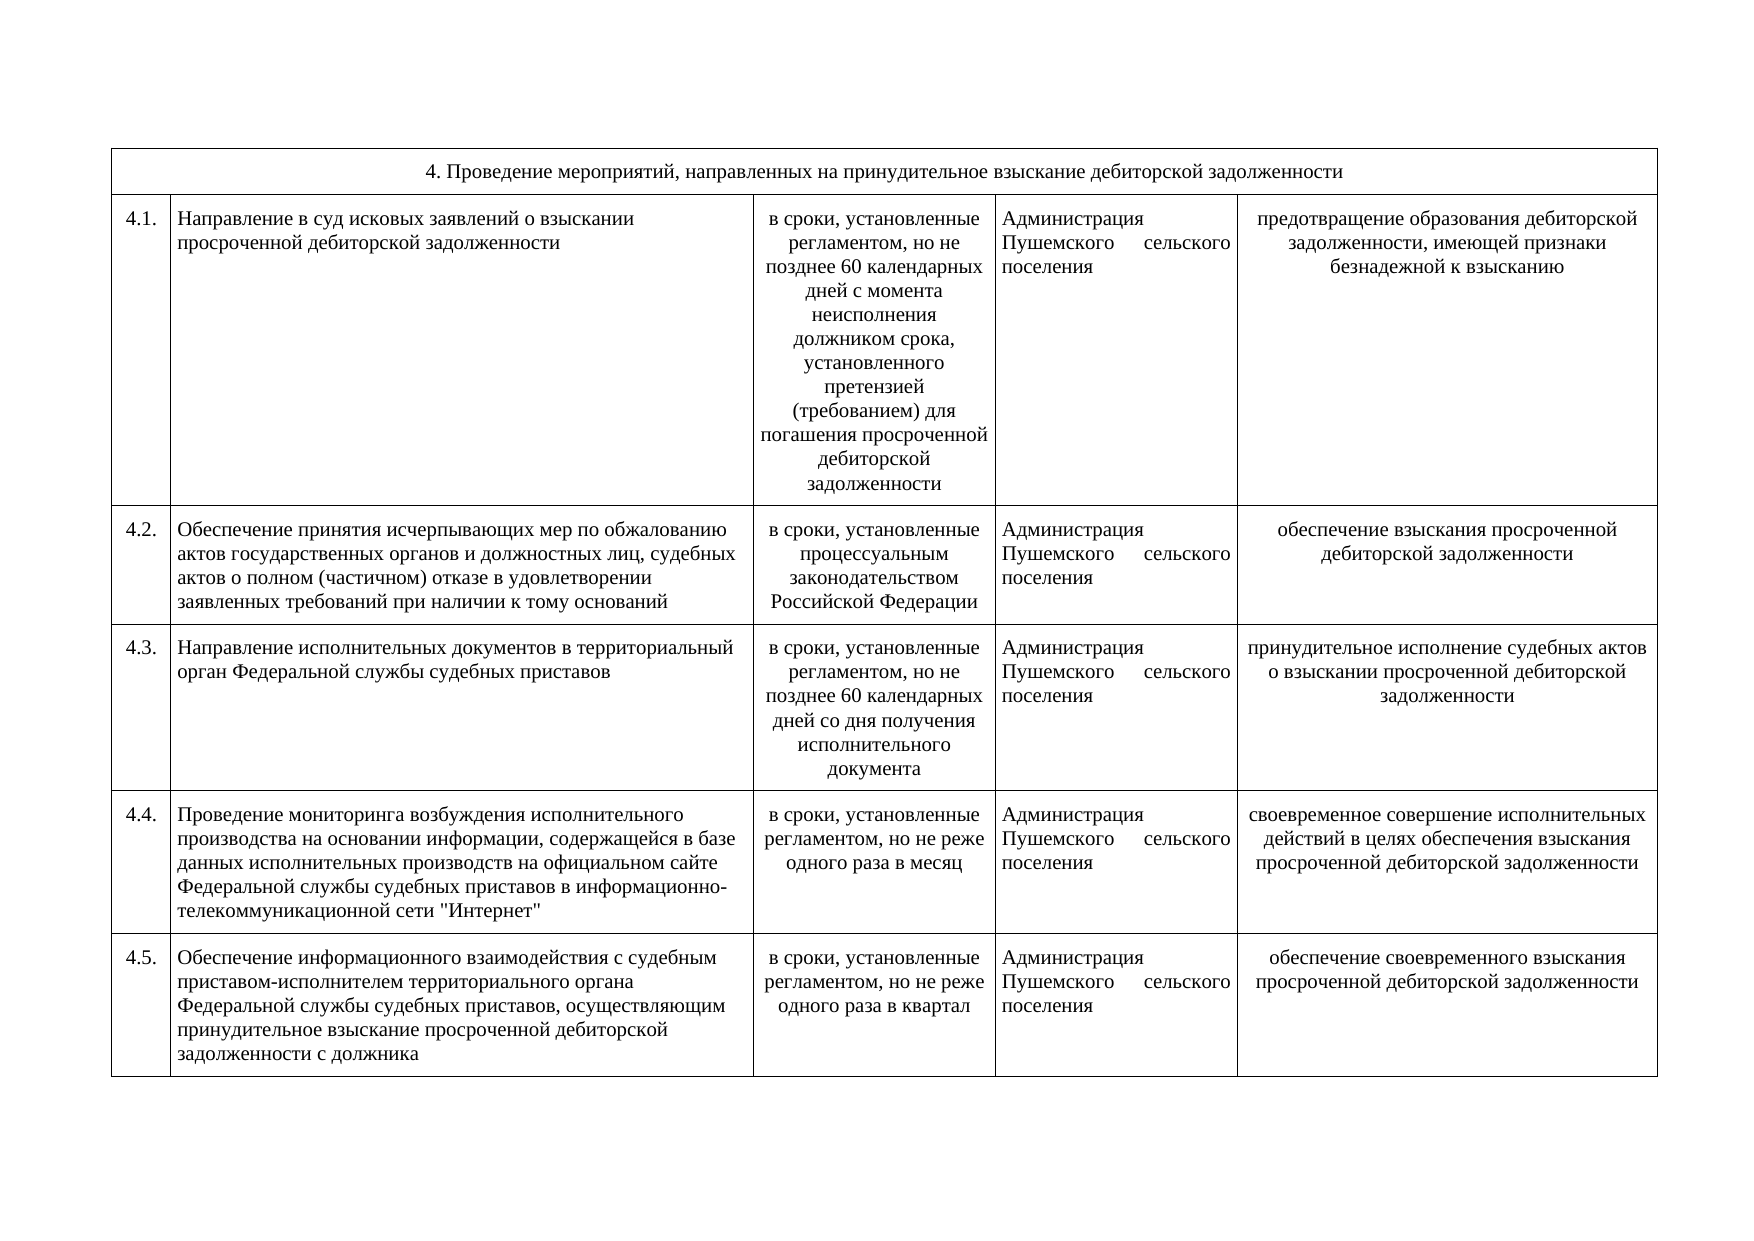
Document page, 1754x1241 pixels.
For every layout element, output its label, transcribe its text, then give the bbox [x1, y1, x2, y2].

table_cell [996, 934, 1237, 1076]
table_cell Направление исполнительных документов в территориальный орган Федеральной службы судебных приставов [171, 625, 753, 790]
table_cell обеспечение своевременного взыскания просроченной дебиторской задолженности [1238, 934, 1657, 1076]
table_cell предотвращение образования дебиторской задолженности, имеющей признаки безнадежной к взысканию [1238, 195, 1657, 505]
table_cell в сроки, установленные регламентом, но не реже одного раза в месяц [754, 791, 995, 933]
table_cell в сроки, установленные регламентом, но не позднее 60 календарных дней со дня получения исполнительного документа [754, 625, 995, 790]
table_cell принудительное исполнение судебных актов о взыскании просроченной дебиторской задолженности [1238, 625, 1657, 790]
table_cell в сроки, установленные процессуальным законодательством Российской Федерации [754, 506, 995, 624]
table_cell 4.2. [112, 506, 170, 624]
table_cell 4.1. [112, 195, 170, 505]
table_cell в сроки, установленные регламентом, но не позднее 60 календарных дней с момента неисполнения должником срока, установленного претензией (требованием) для погашения просроченной дебиторской задолженности [754, 195, 995, 505]
table_cell 4. Проведение мероприятий, направленных на принудительное взыскание дебиторской задолженности [112, 149, 1657, 194]
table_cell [996, 195, 1237, 505]
table_cell 4.4. [112, 791, 170, 933]
table_cell Администрация Пушемского сельского поселения [996, 506, 1237, 624]
table_cell Администрация Пушемского сельского поселения [996, 791, 1237, 933]
table_cell 4.3. [112, 625, 170, 790]
table_cell своевременное совершение исполнительных действий в целях обеспечения взыскания просроченной дебиторской задолженности [1238, 791, 1657, 933]
table_cell обеспечение взыскания просроченной дебиторской задолженности [1238, 506, 1657, 624]
table_cell Проведение мониторинга возбуждения исполнительного производства на основании информации, содержащейся в базе данных исполнительных производств на официальном сайте Федеральной службы судебных приставов в информационно-телекоммуникационной сети "Интернет" [171, 791, 753, 933]
table_cell Обеспечение информационного взаимодействия с судебным приставом-исполнителем территориального органа Федеральной службы судебных приставов, осуществляющим принудительное взыскание просроченной дебиторской задолженности с должника [171, 934, 753, 1076]
table_cell в сроки, установленные регламентом, но не реже одного раза в квартал [754, 934, 995, 1076]
table_cell Направление в суд исковых заявлений о взыскании просроченной дебиторской задолженности [171, 195, 753, 505]
table_cell 4.5. [112, 934, 170, 1076]
table_cell Администрация Пушемского сельского поселения [996, 625, 1237, 790]
table_cell Обеспечение принятия исчерпывающих мер по обжалованию актов государственных органов и должностных лиц, судебных актов о полном (частичном) отказе в удовлетворении заявленных требований при наличии к тому оснований [171, 506, 753, 624]
